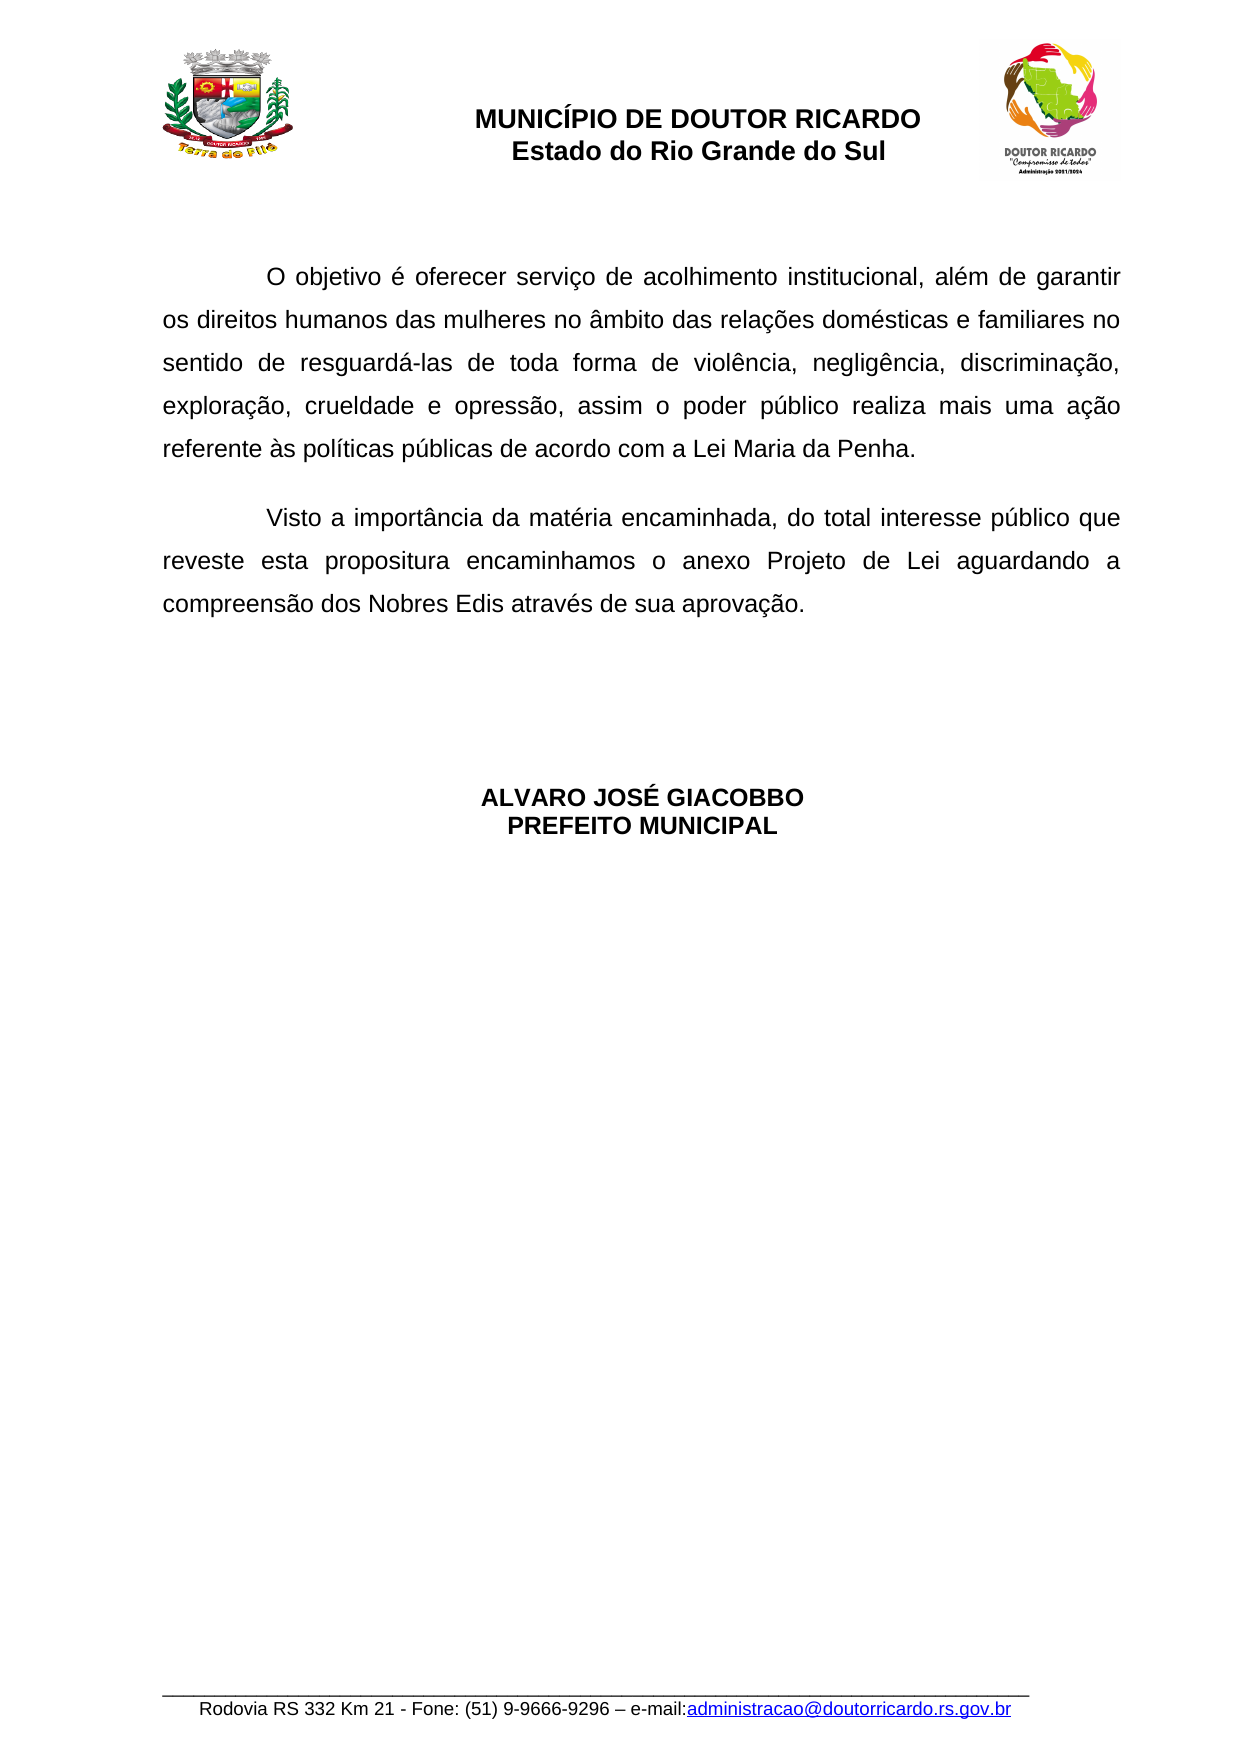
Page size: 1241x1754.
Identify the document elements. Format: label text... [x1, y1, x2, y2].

text PREFEITO MUNICIPAL [162, 811, 1122, 840]
text O objetivo é oferecer serviço de acolhimento institucional, além de garantir os direitos humanos das mulheres no âmbito das relações domésticas e familiares no sentido de resguardá-las de toda forma de violência, negligência, discriminação, exploração, crueldade e opressão, assim o poder público realiza mais uma ação referente às políticas públicas de acordo com a Lei Maria da Penha. [162, 262, 1122, 463]
picture [979, 39, 1122, 181]
picture [150, 40, 302, 177]
text ALVARO JOSÉ GIACOBBO [162, 783, 1122, 811]
text Visto a importância da matéria encaminhada, do total interesse público que reveste esta propositura encaminhamos o anexo Projeto de Lei aguardando a compreensão dos Nobres Edis através de sua aprovação. [162, 503, 1122, 618]
